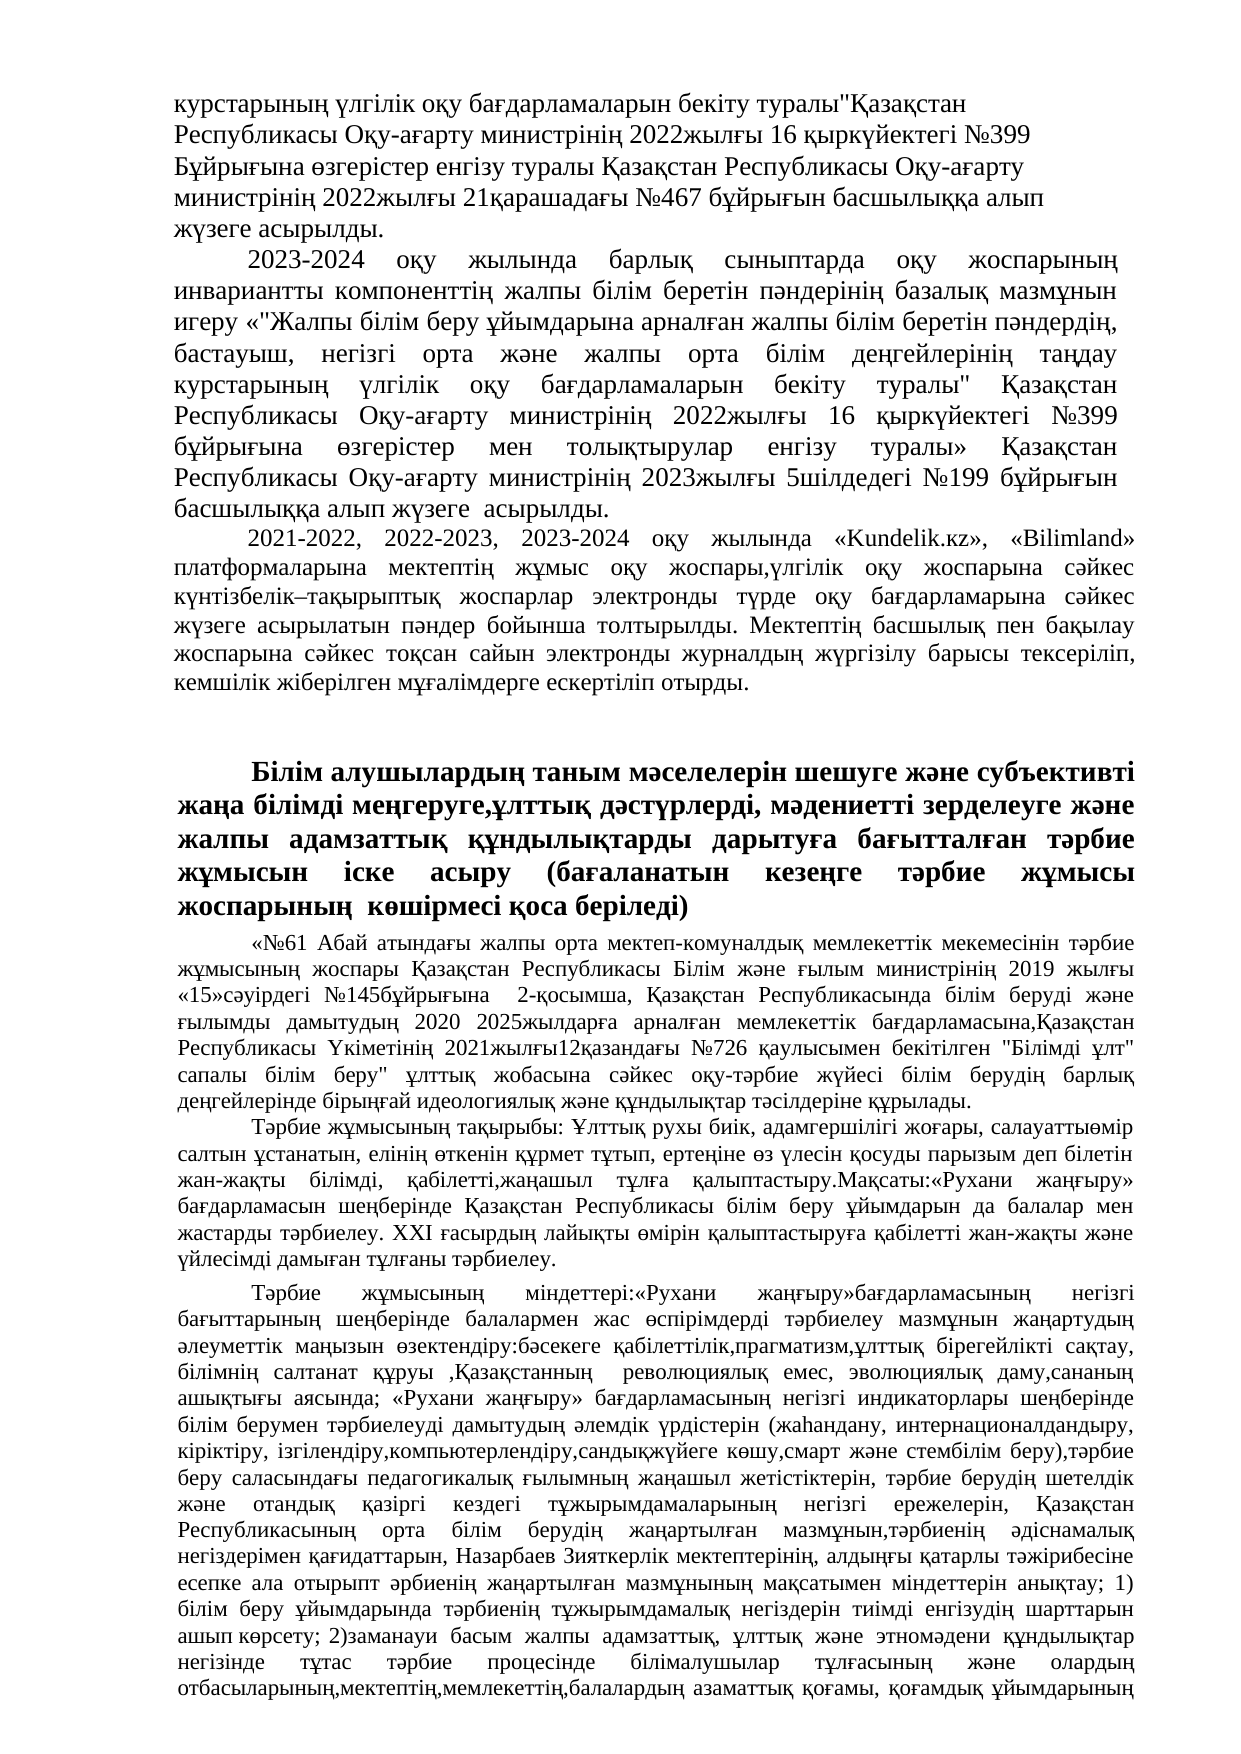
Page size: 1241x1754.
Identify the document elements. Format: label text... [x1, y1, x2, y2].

text Тәрбие жұмысының тақырыбы: Ұлттық рухы биік, адамгершілігі жоғары, салауаттыөмір салтын ұстанатын, елінің өткенін құрмет тұтып, ертеңіне өз үлесін қосуды парызым деп білетін жан-жақты білімді, қабілетті,жаңашыл тұлға қалыптастыру.Мақсаты:«Рухани жаңғыру» бағдарламасын шеңберінде Қазақстан Республикасы білім беру ұйымдарын да балалар мен жастарды тәрбиелеу. XXI ғасырдың лайықты өмірін қалыптастыруға қабілетті жан-жақты және үйлесімді дамыған тұлғаны тәрбиелеу. [177, 1113, 1135, 1272]
text 2023-2024 оқу жылында барлық сыныптарда оқу жоспарының инвариантты компоненттің жалпы білім беретін пәндерінің базалық мазмұнын игеру «"Жалпы білім беру ұйымдарына арналған жалпы білім беретін пәндердің, бастауыш, негізгі орта және жалпы орта білім деңгейлерінің таңдау курстарының үлгілік оқу бағдарламаларын бекіту туралы" Қазақстан Республикасы Оқу-ағарту министрінің 2022жылғы 16 қыркүйектегі №399 бұйрығына өзгерістер мен толықтырулар енгізу туралы» Қазақстан Республикасы Оқу-ағарту министрінің 2023жылғы 5шiлдедегi №199 бұйрығын басшылыққа алып жүзеге асырылды. [173, 243, 1118, 523]
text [177, 1279, 1136, 1701]
text «№61 Абай атындағы жалпы орта мектеп-комуналдық мемлекеттік мекемесінін тәрбие жұмысының жоспары Қазақстан Республикасы Білім және ғылым министрінің 2019 жылғы «15»сәуірдегі №145бұйрығына 2-қосымша, Қазақстан Республикасында білім беруді және ғылымды дамытудың 2020 2025жылдарға арналған мемлекеттік бағдарламасына,Қазақстан Республикасы Үкіметінің 2021жылғы12қазандағы №726 қаулысымен бекітілген "Білімді ұлт" сапалы білім беру" ұлттық жобасына сәйкес оқу-тәрбие жүйесі білім берудің барлық деңгейлерінде бірыңғай идеологиялық және құндылықтар тәсілдеріне құрылады. [177, 929, 1136, 1113]
text 2021-2022, 2022-2023, 2023-2024 оқу жылында «Kundelik.кz», «Bilimland» платформаларына мектептің жұмыс оқу жоспары,үлгілік оқу жоспарына сәйкес күнтізбелік–тақырыптық жоспарлар электронды түрде оқу бағдарламарына сәйкес жүзеге асырылатын пәндер бойынша толтырылды. Мектептің басшылық пен бақылау жоспарына сәйкес тоқсан сайын электронды журналдың жүргізілу барысы тексеріліп, кемшілік жіберілген мұғалімдерге ескертіліп отырды. [173, 523, 1136, 696]
text Білім алушылардың таным мәселелерін шешуге және субъективті жаңа білімді меңгеруге,ұлттық дәстүрлерді, мәдениетті зерделеуге және жалпы адамзаттық құндылықтарды дарытуға бағытталған тәрбие жұмысын іске асыру (бағаланатын кезеңге тәрбие жұмысы жоспарының көшірмесі қоса беріледі) [177, 754, 1136, 921]
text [173, 87, 1108, 243]
